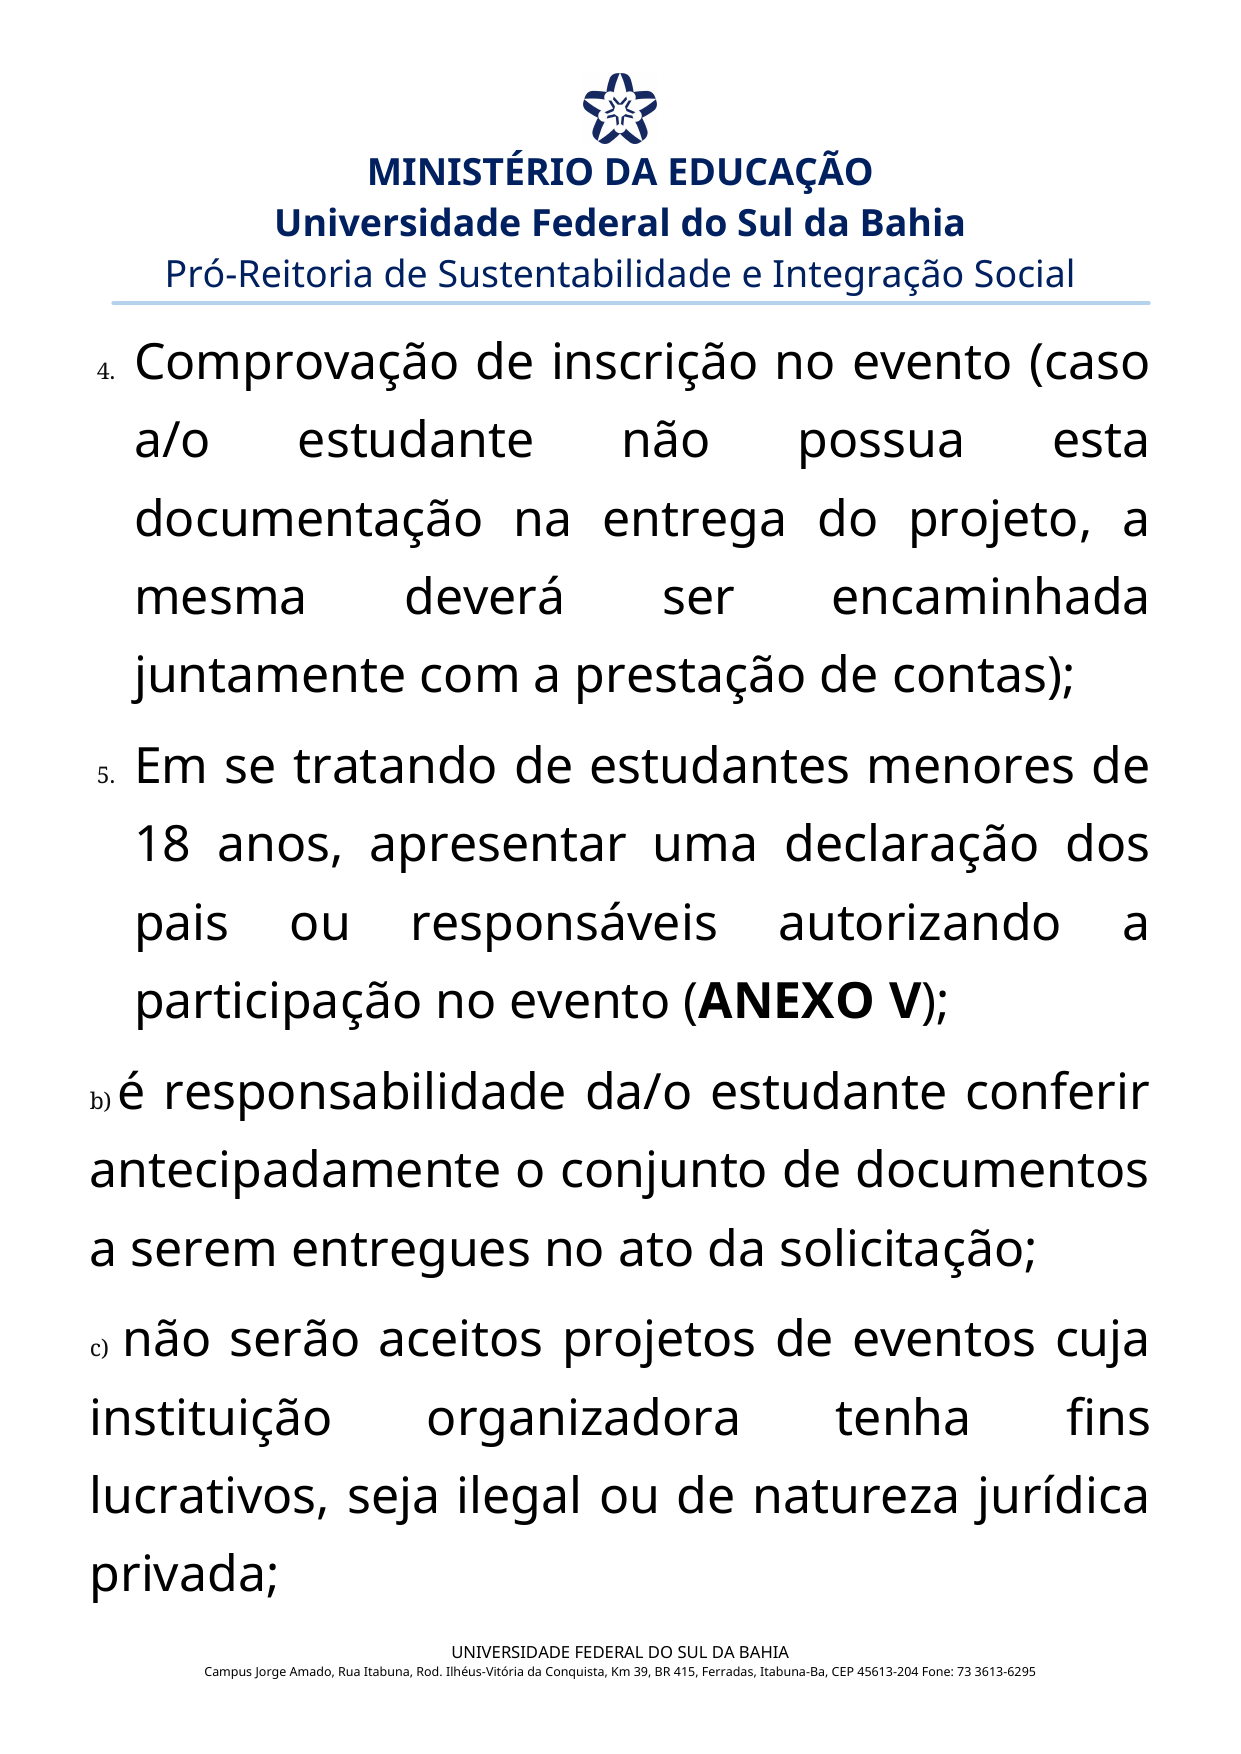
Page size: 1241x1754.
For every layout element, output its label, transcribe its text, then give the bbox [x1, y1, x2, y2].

list é responsabilidade da/o estudante conferir antecipadamente o conjunto de documentos a serem entregues no ato da solicitação; [89, 1056, 1151, 1281]
picture [583, 73, 658, 144]
list Comprovação de inscrição no evento (caso a/o estudante não possua esta documentação na entrega do projeto, a mesma deverá ser encaminhada juntamente com a prestação de contas); [97, 326, 1151, 707]
list não serão aceitos projetos de eventos cuja instituição organizadora tenha fins lucrativos, seja ilegal ou de natureza jurídica privada; [89, 1303, 1151, 1607]
list Em se tratando de estudantes menores de 18 anos, apresentar uma declaração dos pais ou responsáveis autorizando a participação no evento (ANEXO V); [97, 730, 1151, 1033]
